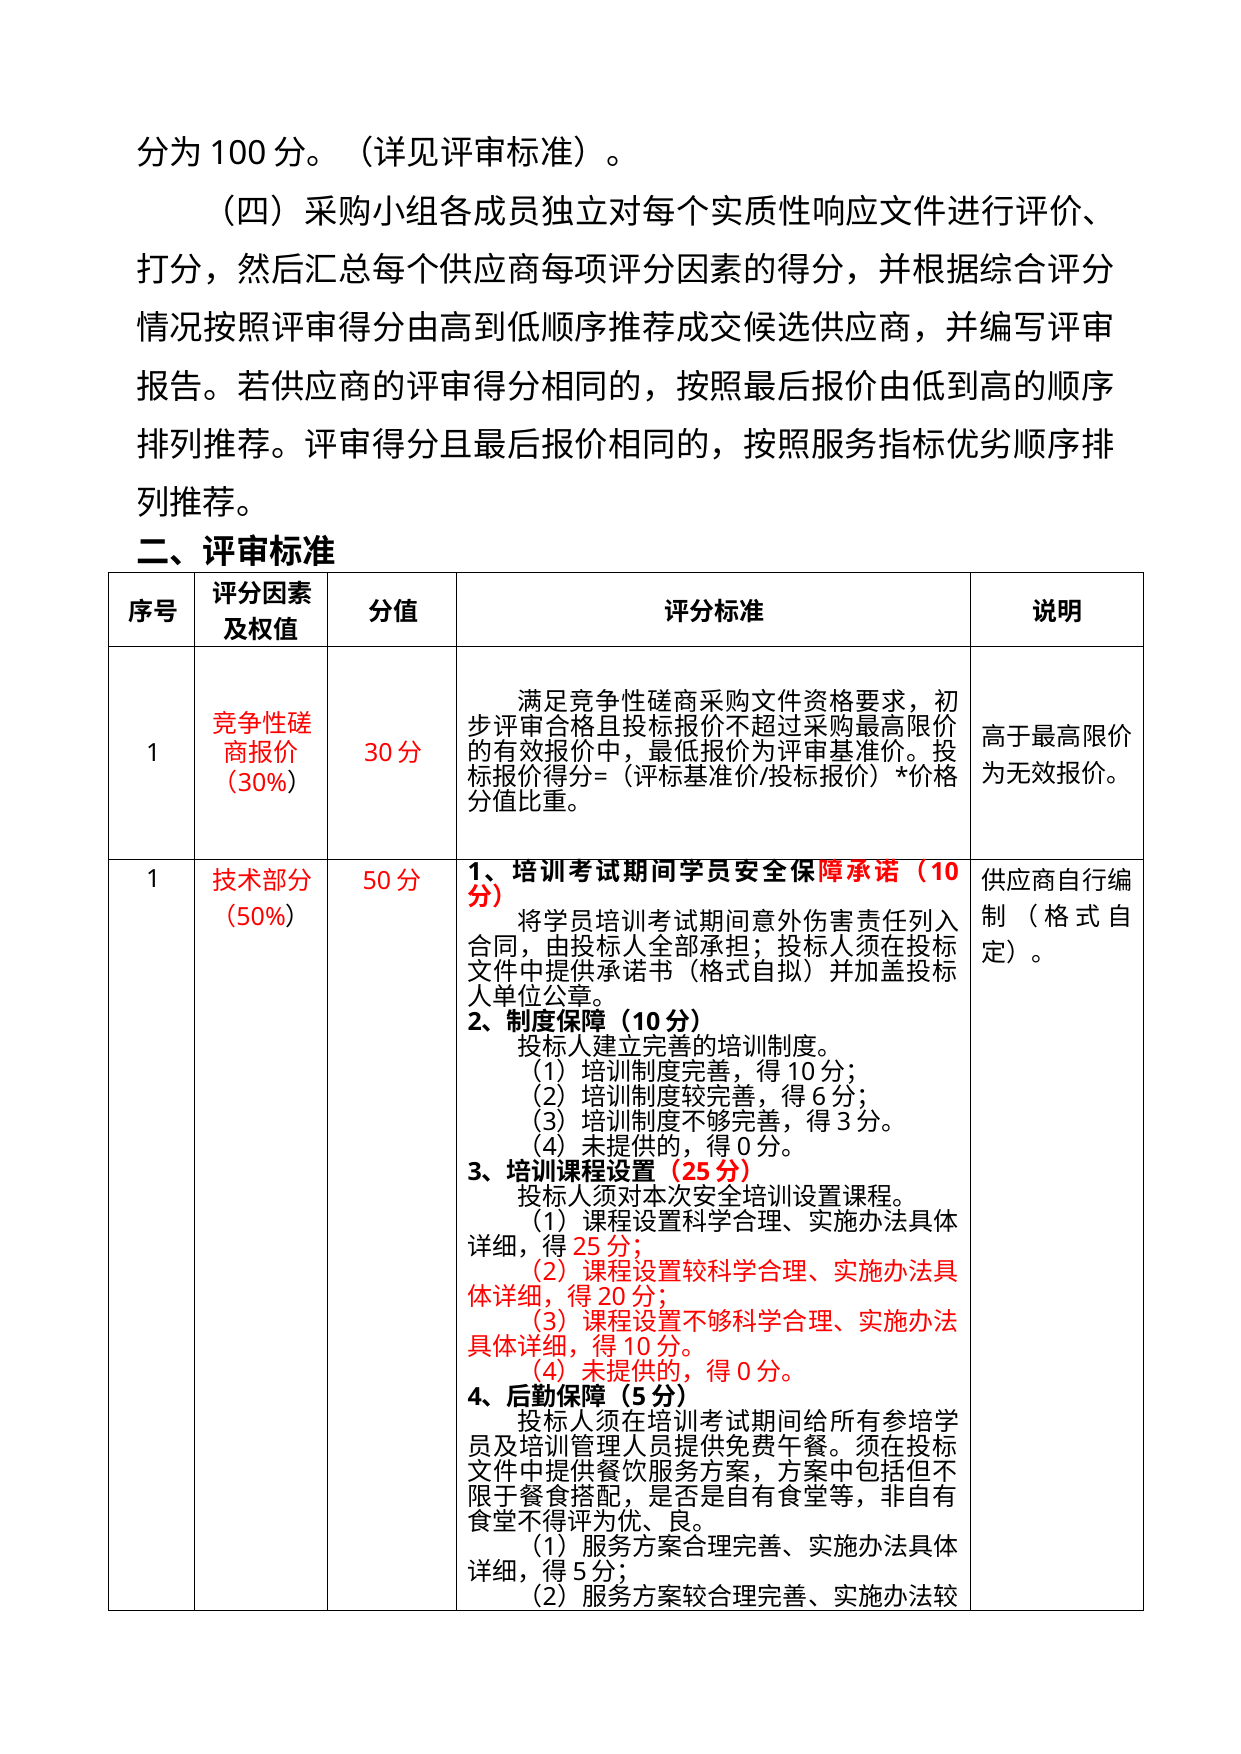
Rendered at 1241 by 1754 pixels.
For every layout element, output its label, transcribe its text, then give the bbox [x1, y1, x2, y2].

table_cell 竞争性磋商报价 （30%） [195, 647, 327, 859]
table_cell 高于最高限价为无效报价。 [971, 647, 1143, 859]
text （四）采购小组各成员独立对每个实质性响应文件进行评价、打分，然后汇总每个供应商每项评分因素的得分，并根据综合评分情况按照评审得分由高到低顺序推荐成交候选供应商，并编写评审报告。若供应商的评审得分相同的，按照最后报价由低到高的顺序排列推荐。评审得分且最后报价相同的，按照服务指标优劣顺序排列推荐。 [136, 176, 1116, 526]
subtitle 二、评审标准 [136, 526, 1116, 572]
table_header 评分标准 [457, 573, 970, 646]
table_header 序号 [109, 573, 194, 646]
table_header 分值 [328, 573, 456, 646]
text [136, 118, 1116, 176]
table_cell 满足竞争性磋商采购文件资格要求，初步评审合格且投标报价不超过采购最高限价的有效报价中，最低报价为评审基准价。投标报价得分=（评标基准价/投标报价）*价格分值比重。 [457, 647, 970, 859]
table_header 评分因素及权值 [195, 573, 327, 646]
table_cell 30分 [328, 647, 456, 859]
table_cell 1 [109, 860, 194, 1610]
table_cell 技术部分（50%） [195, 860, 327, 1610]
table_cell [457, 860, 970, 1610]
table_header 说明 [971, 573, 1143, 646]
table_cell 50分 [328, 860, 456, 1610]
table_cell 1 [109, 647, 194, 859]
table_cell 供应商自行编制（格式自定）。 [971, 860, 1143, 1610]
